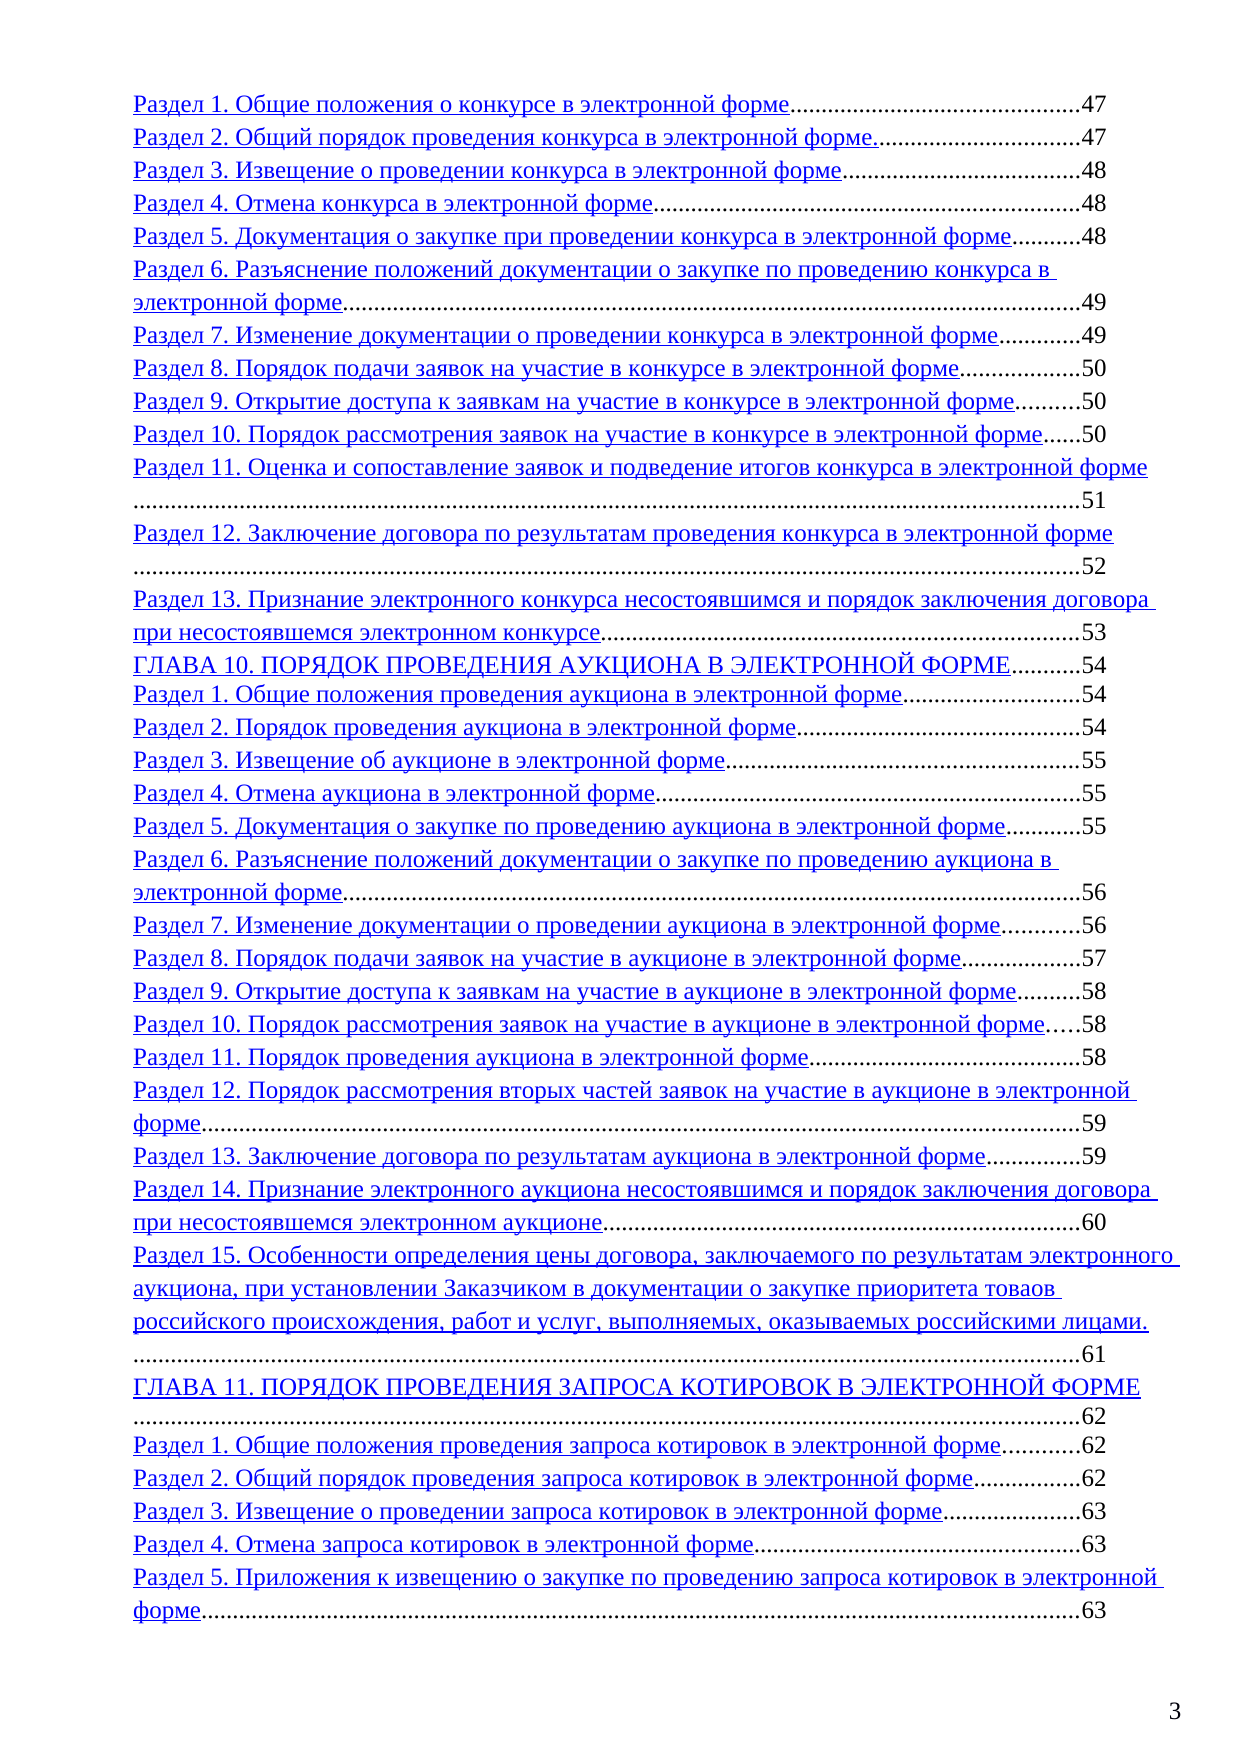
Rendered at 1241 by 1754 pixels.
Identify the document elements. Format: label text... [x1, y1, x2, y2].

text Раздел 15. Особенности определения цены договора, заключаемого по результатам электронного аукциона, при установлении Заказчиком в документации о закупке приоритета товаов российского происхождения, работ и услуг, выполняемых, оказываемых российскими лицами. 61 [133, 1240, 1181, 1368]
text Раздел 5. Документация о закупке при проведении конкурса в электронной форме 48 [133, 221, 1181, 249]
text Раздел 11. Оценка и сопоставление заявок и подведение итогов конкурса в электронной форме 51 [133, 452, 1181, 514]
text ГЛАВА 11. ПОРЯДОК ПРОВЕДЕНИЯ ЗАПРОСА КОТИРОВОК В ЭЛЕКТРОННОЙ ФОРМЕ 62 [133, 1372, 1181, 1430]
text Раздел 3. Извещение об аукционе в электронной форме 55 [133, 745, 1181, 773]
text Раздел 2. Общий порядок проведения запроса котировок в электронной форме 62 [133, 1463, 1181, 1491]
text Раздел 4. Отмена аукциона в электронной форме 55 [133, 778, 1181, 807]
text Раздел 1. Общие положения о конкурсе в электронной форме 47 [133, 89, 1181, 117]
text Раздел 7. Изменение документации о проведении конкурса в электронной форме 49 [133, 320, 1181, 348]
text Раздел 1. Общие положения проведения запроса котировок в электронной форме 62 [133, 1430, 1181, 1458]
text Раздел 9. Открытие доступа к заявкам на участие в конкурсе в электронной форме 50 [133, 386, 341, 411]
text Раздел 9. Открытие доступа к заявкам на участие в аукционе в электронной форме 58 [133, 976, 341, 1001]
text Раздел 1. Общие положения проведения аукциона в электронной форме 54 [133, 679, 1181, 707]
text Раздел 7. Изменение документации о проведении аукциона в электронной форме 56 [133, 910, 1181, 939]
text Раздел 13. Заключение договора по результатам аукциона в электронной форме 59 [133, 1141, 1181, 1170]
text Раздел 2. Общий порядок проведения конкурса в электронной форме. 47 [133, 122, 1181, 150]
text Раздел 10. Порядок рассмотрения заявок на участие в конкурсе в электронной форме 50 [133, 419, 1181, 448]
text Раздел 2. Порядок проведения аукциона в электронной форме 54 [133, 712, 1181, 741]
text Раздел 12. Порядок рассмотрения вторых частей заявок на участие в аукционе в электронной форме 59 [133, 1075, 1181, 1137]
text Раздел 11. Порядок проведения аукциона в электронной форме 58 [133, 1042, 1181, 1071]
text ГЛАВА 10. ПОРЯДОК ПРОВЕДЕНИЯ АУКЦИОНА В ЭЛЕКТРОННОЙ ФОРМЕ 54 [133, 650, 1181, 679]
text Раздел 5. Документация о закупке по проведению аукциона в электронной форме 55 [133, 811, 1181, 839]
text Раздел 8. Порядок подачи заявок на участие в конкурсе в электронной форме 50 [133, 353, 1181, 382]
text Раздел 3. Извещение о проведении конкурса в электронной форме 48 [133, 155, 1181, 183]
text Раздел 5. Приложения к извещению о закупке по проведению запроса котировок в электронной форме 63 [133, 1562, 1181, 1623]
text Раздел 4. Отмена конкурса в электронной форме 48 [133, 188, 1181, 216]
text Раздел 6. Разъяснение положений документации о закупке по проведению конкурса в электронной форме 49 [133, 254, 1181, 316]
text Раздел 14. Признание электронного аукциона несостоявшимся и порядок заключения договора при несостоявшемся электронном аукционе 60 [133, 1174, 1181, 1236]
text Раздел 3. Извещение о проведении запроса котировок в электронной форме 63 [133, 1496, 1181, 1524]
text Раздел 13. Признание электронного конкурса несостоявшимся и порядок заключения договора при несостоявшемся электронном конкурсе 53 [133, 584, 1181, 646]
text Раздел 12. Заключение договора по результатам проведения конкурса в электронной форме 52 [133, 518, 1181, 580]
text Раздел 8. Порядок подачи заявок на участие в аукционе в электронной форме 57 [133, 943, 1181, 972]
text Раздел 4. Отмена запроса котировок в электронной форме 63 [133, 1529, 1181, 1557]
text Раздел 10. Порядок рассмотрения заявок на участие в аукционе в электронной форме 58 [133, 1009, 1181, 1038]
text Раздел 6. Разъяснение положений документации о закупке по проведению аукциона в электронной форме 56 [133, 844, 1181, 906]
